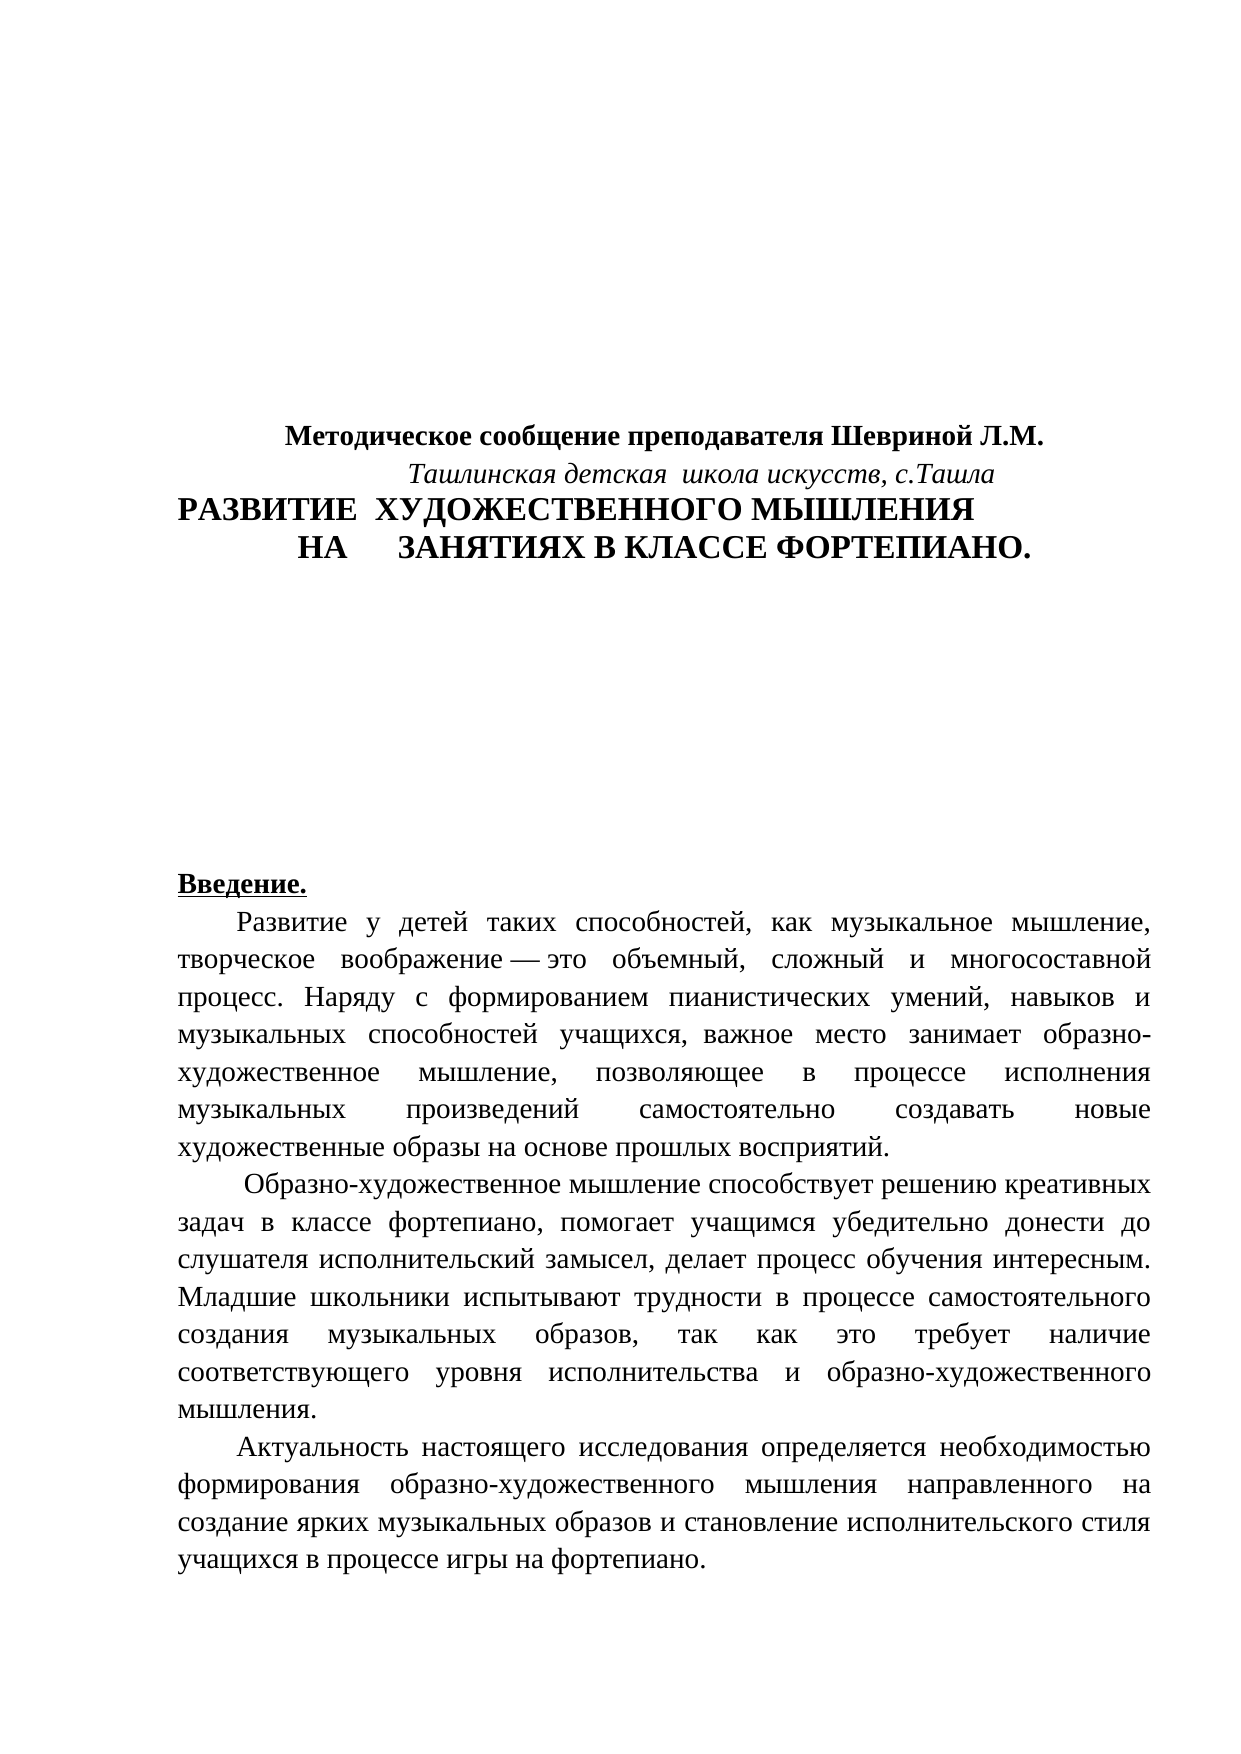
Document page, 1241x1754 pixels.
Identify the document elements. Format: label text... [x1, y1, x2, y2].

text Развитие у детей таких способностей, как музыкальное мышление, творческое воображение — это объемный, сложный и многосоставной процесс. Наряду с формированием пианистических умений, навыков и музыкальных способностей учащихся, важное место занимает образно-художественное мышление, позволяющее в процессе исполнения музыкальных произведений самостоятельно создавать новые художественные образы на основе прошлых восприятий. [177, 900, 1152, 1163]
text Методическое сообщение преподавателя Шевриной Л.М. [177, 414, 1152, 452]
text РАЗВИТИЕ ХУДОЖЕСТВЕННОГО МЫШЛЕНИЯ [177, 489, 1152, 528]
text Образно-художественное мышление способствует решению креативных задач в классе фортепиано, помогает учащимся убедительно донести до слушателя исполнительский замысел, делает процесс обучения интересным. Младшие школьники испытывают трудности в процессе самостоятельного создания музыкальных образов, так как это требует наличие соответствующего уровня исполнительства и образно-художественного мышления. [177, 1163, 1152, 1425]
text НА ЗАНЯТИЯХ В КЛАССЕ ФОРТЕПИАНО. [177, 528, 1152, 566]
text Введение. [177, 863, 1152, 900]
text Актуальность настоящего исследования определяется необходимостью формирования образно-художественного мышления направленного на создание ярких музыкальных образов и становление исполнительского стиля учащихся в процессе игры на фортепиано. [177, 1425, 1152, 1575]
text Ташлинская детская школа искусств, с.Ташла [177, 452, 1152, 489]
